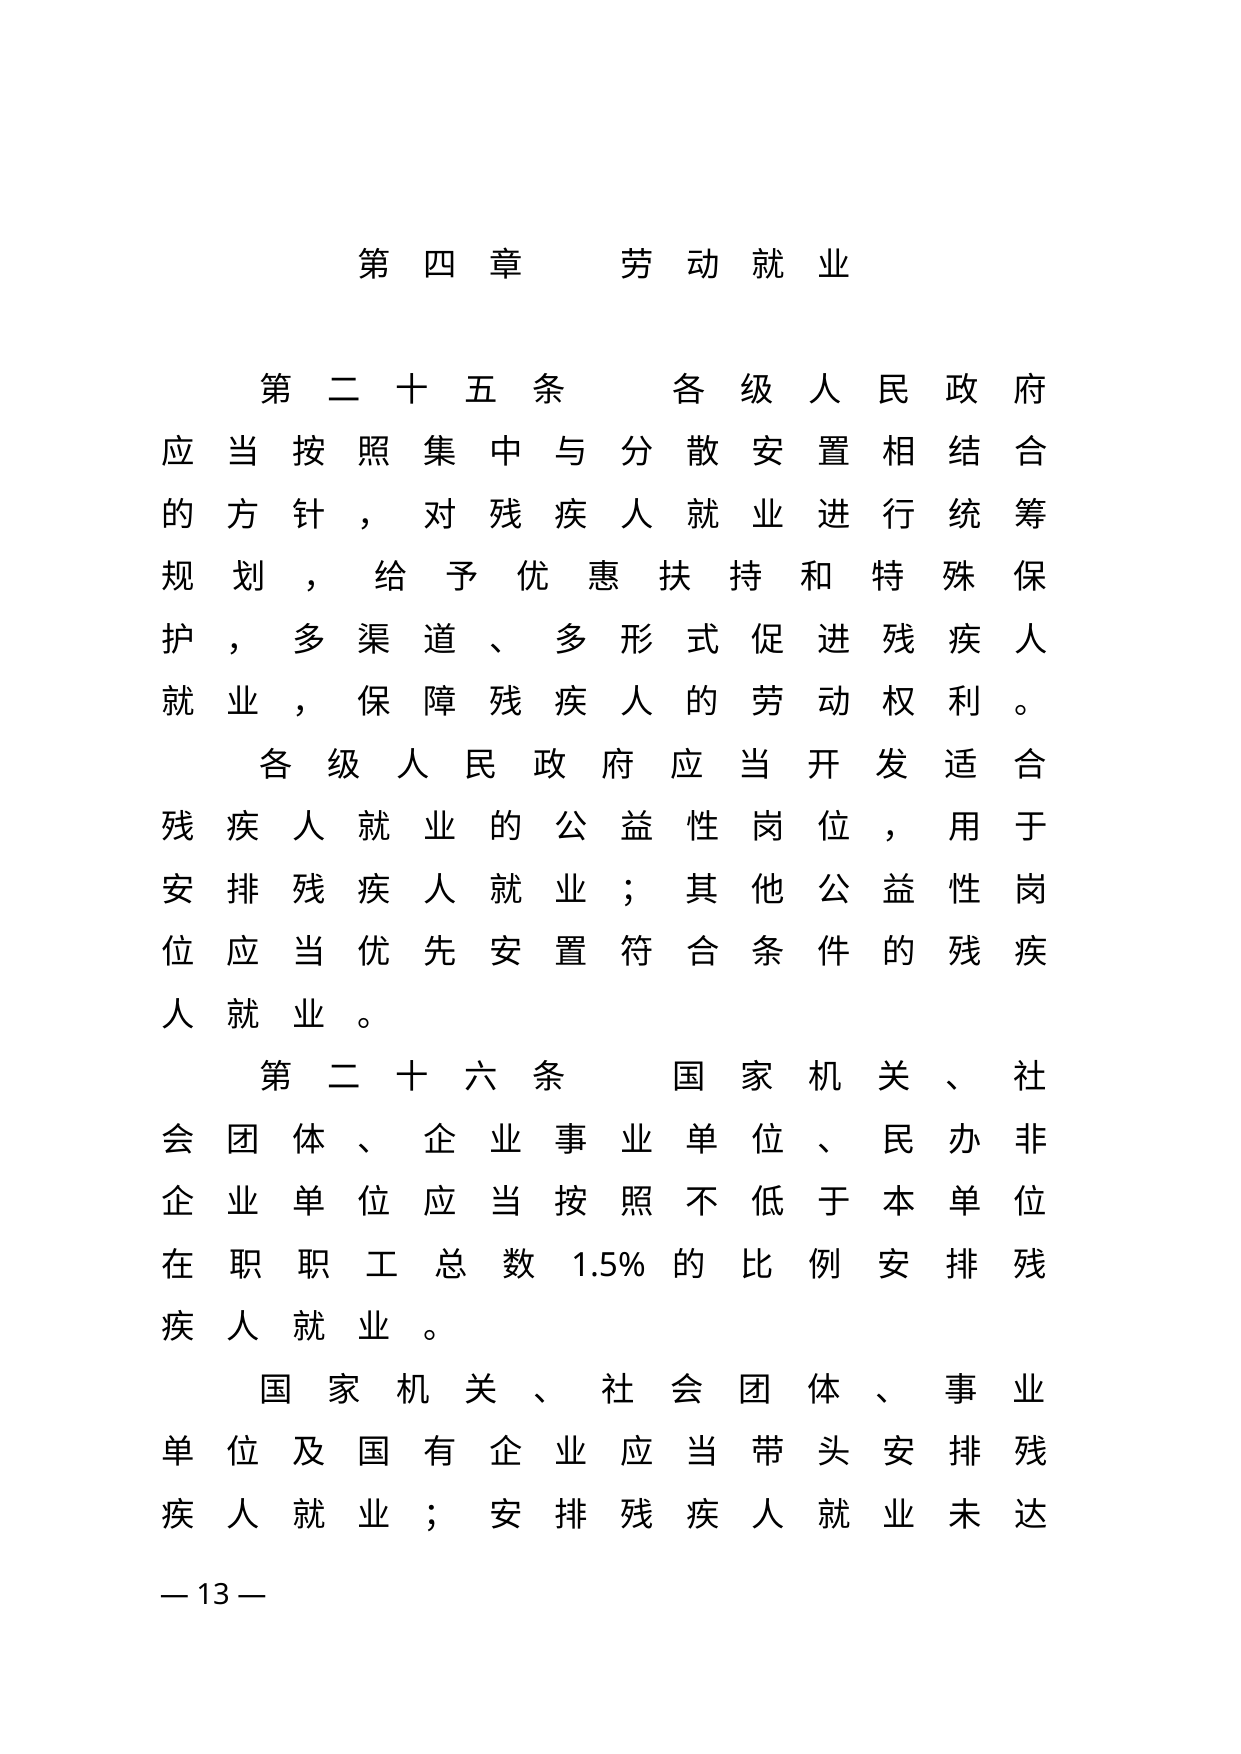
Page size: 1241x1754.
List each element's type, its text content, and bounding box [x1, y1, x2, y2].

text 各级人民政府应当开发适合残疾人就业的公益性岗位，用于安排残疾人就业；其他公益性岗位应当优先安置符合条件的残疾人就业。 [161, 731, 1079, 1043]
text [161, 1356, 1079, 1543]
text 第四章 劳动就业 [161, 231, 1079, 293]
text 第二十六条 国家机关、社会团体、企业事业单位、民办非企业单位应当按照不低于本单位在职职工总数1.5%的比例安排残疾人就业。 [161, 1043, 1079, 1356]
text 第二十五条 各级人民政府应当按照集中与分散安置相结合的方针，对残疾人就业进行统筹规划，给予优惠扶持和特殊保护，多渠道、多形式促进残疾人就业，保障残疾人的劳动权利。 [161, 356, 1079, 731]
